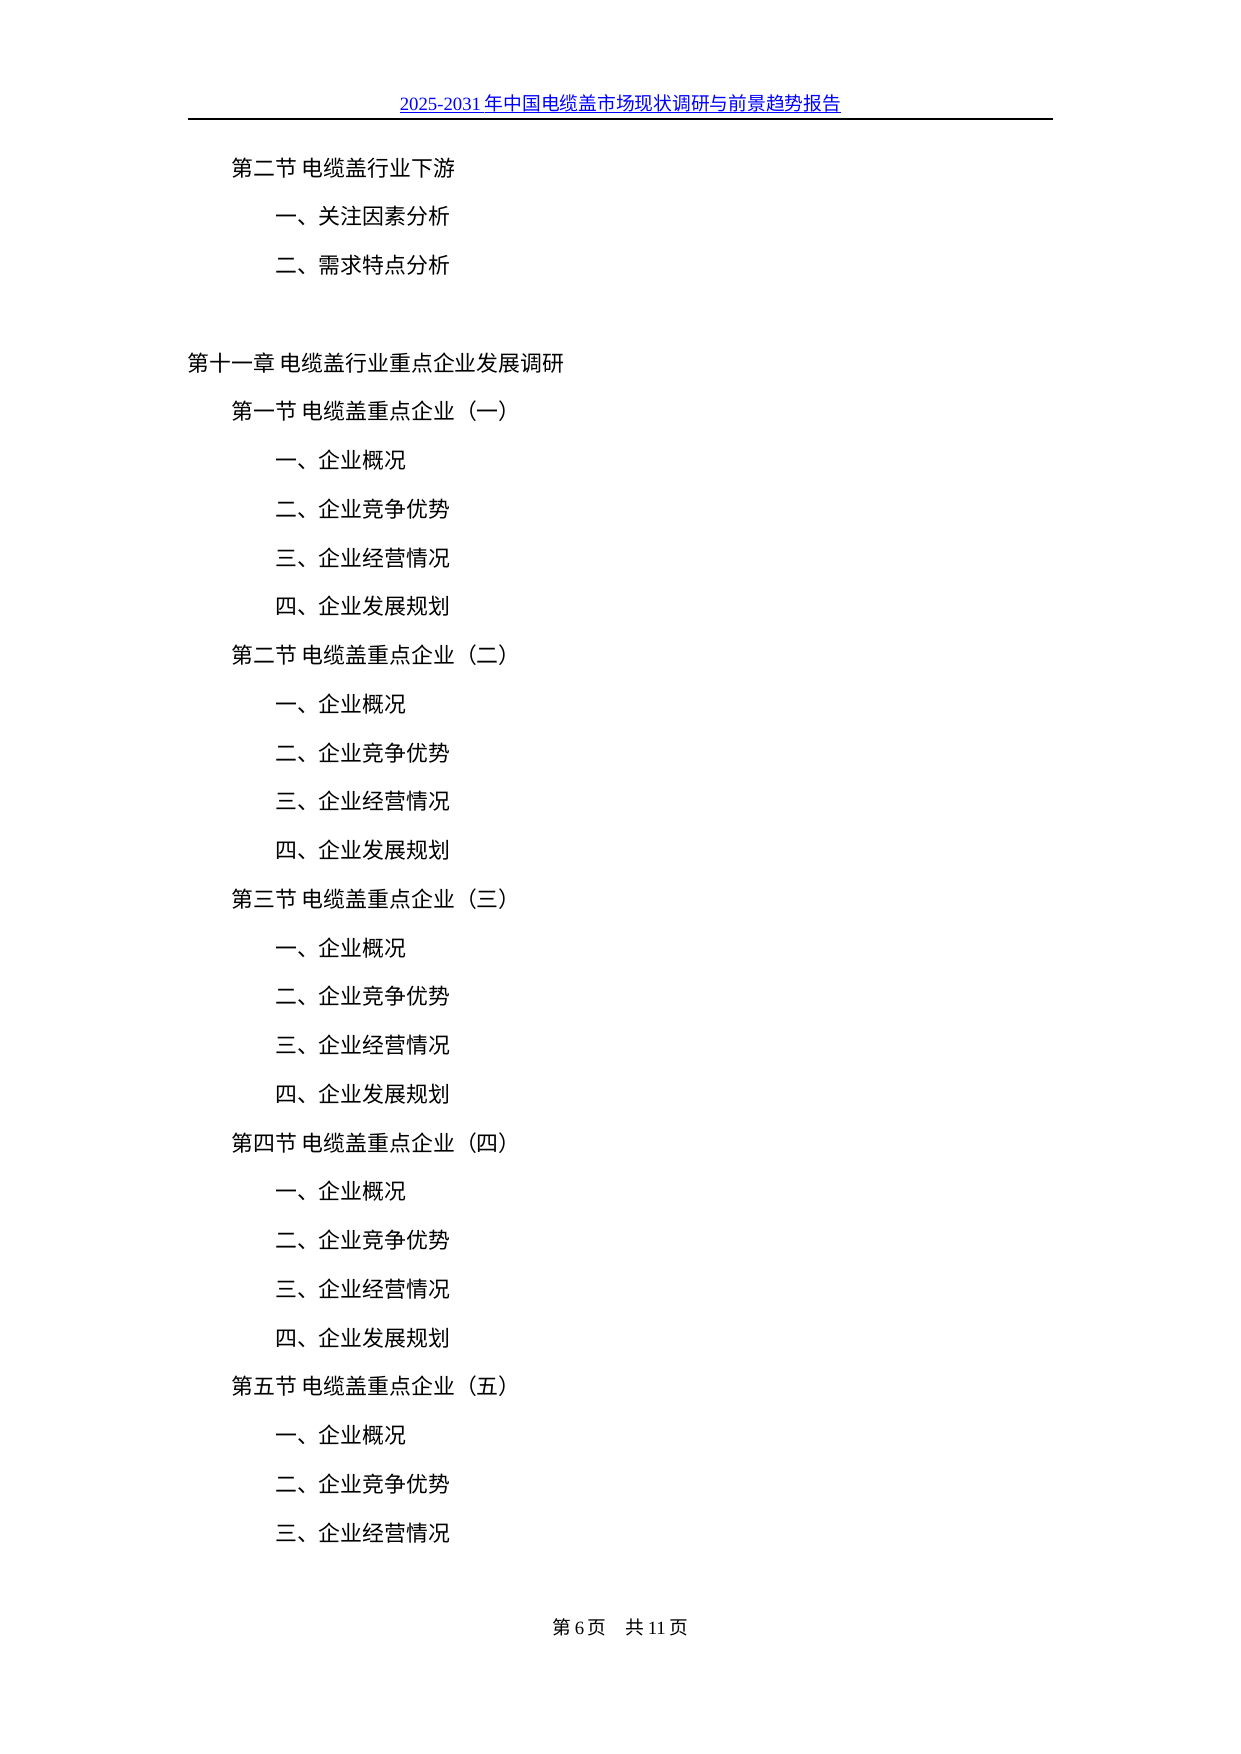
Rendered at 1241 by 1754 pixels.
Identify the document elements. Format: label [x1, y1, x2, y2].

text [187, 150, 1053, 1548]
